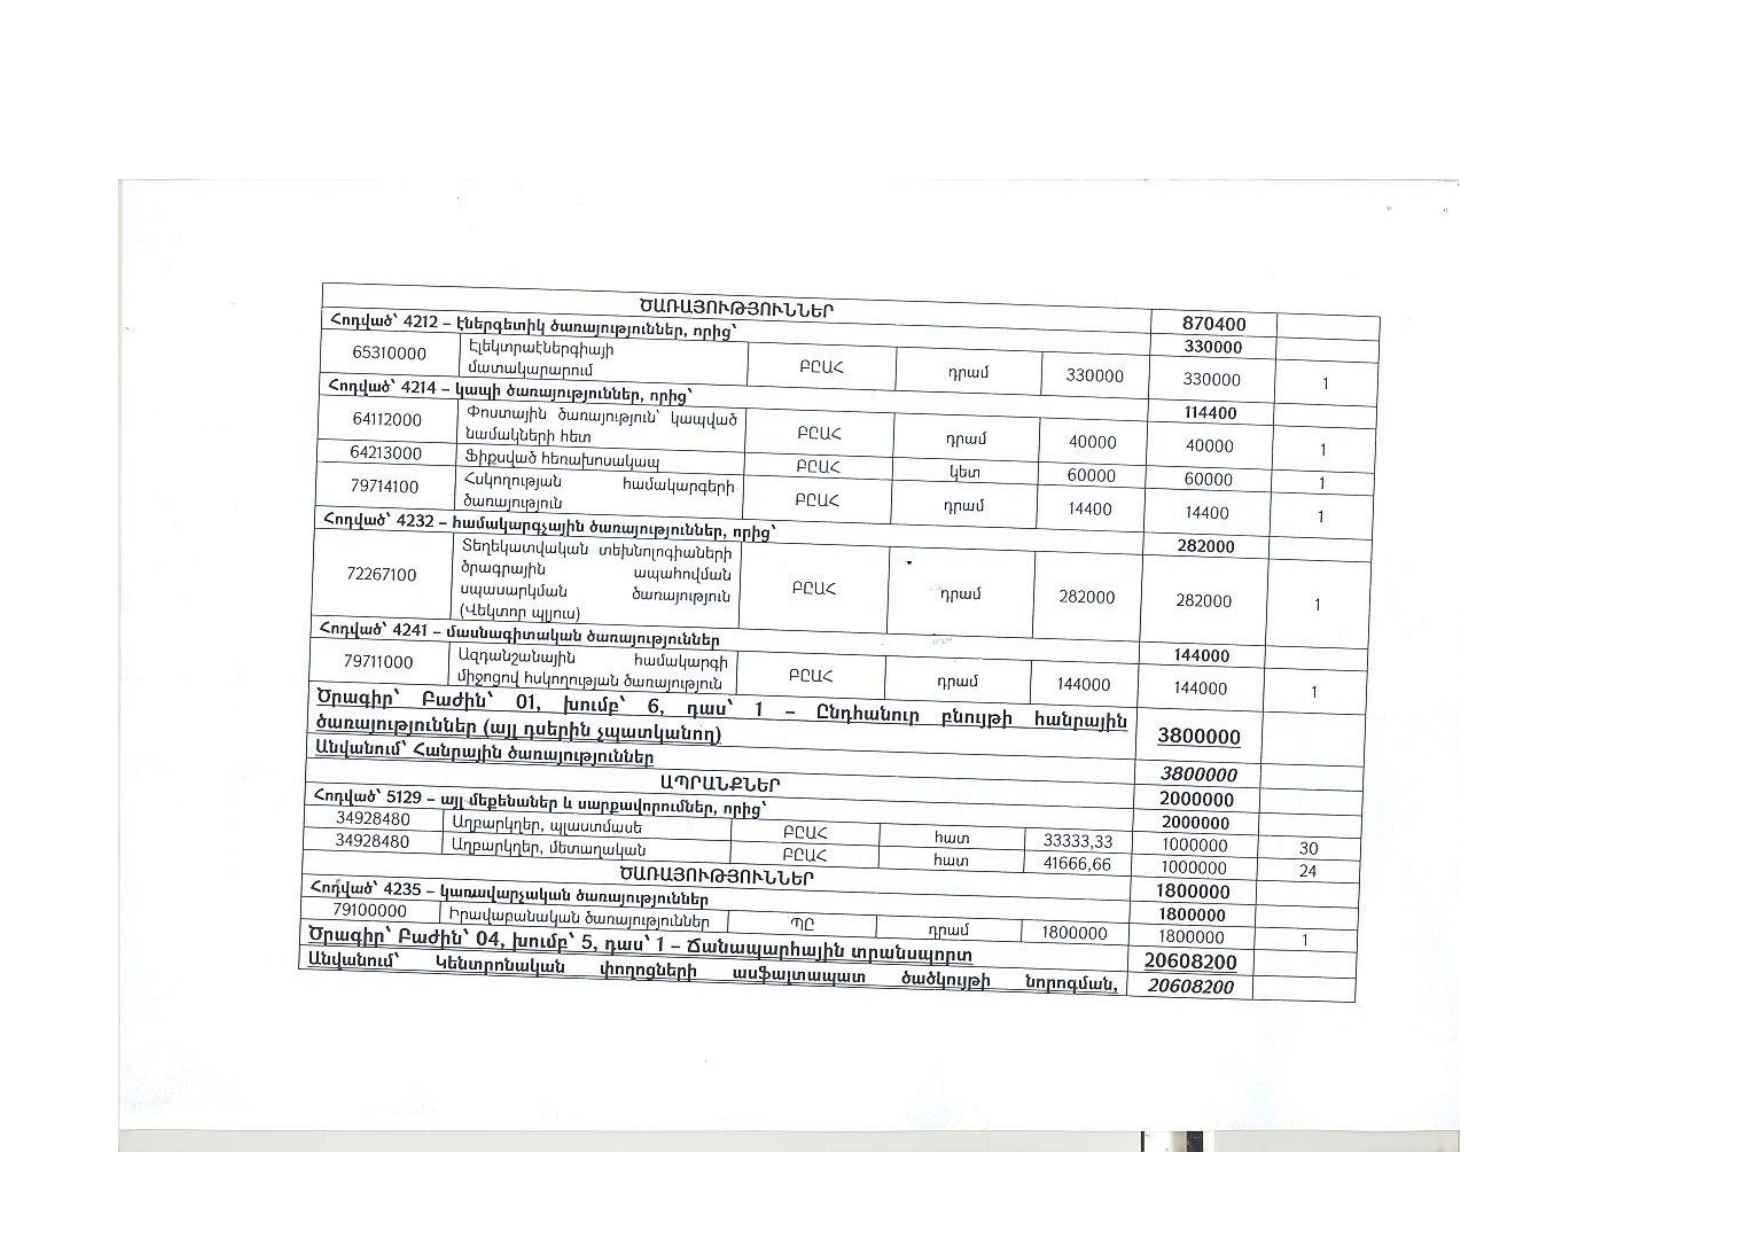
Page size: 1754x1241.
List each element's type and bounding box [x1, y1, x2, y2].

picture [118, 177, 1460, 1152]
